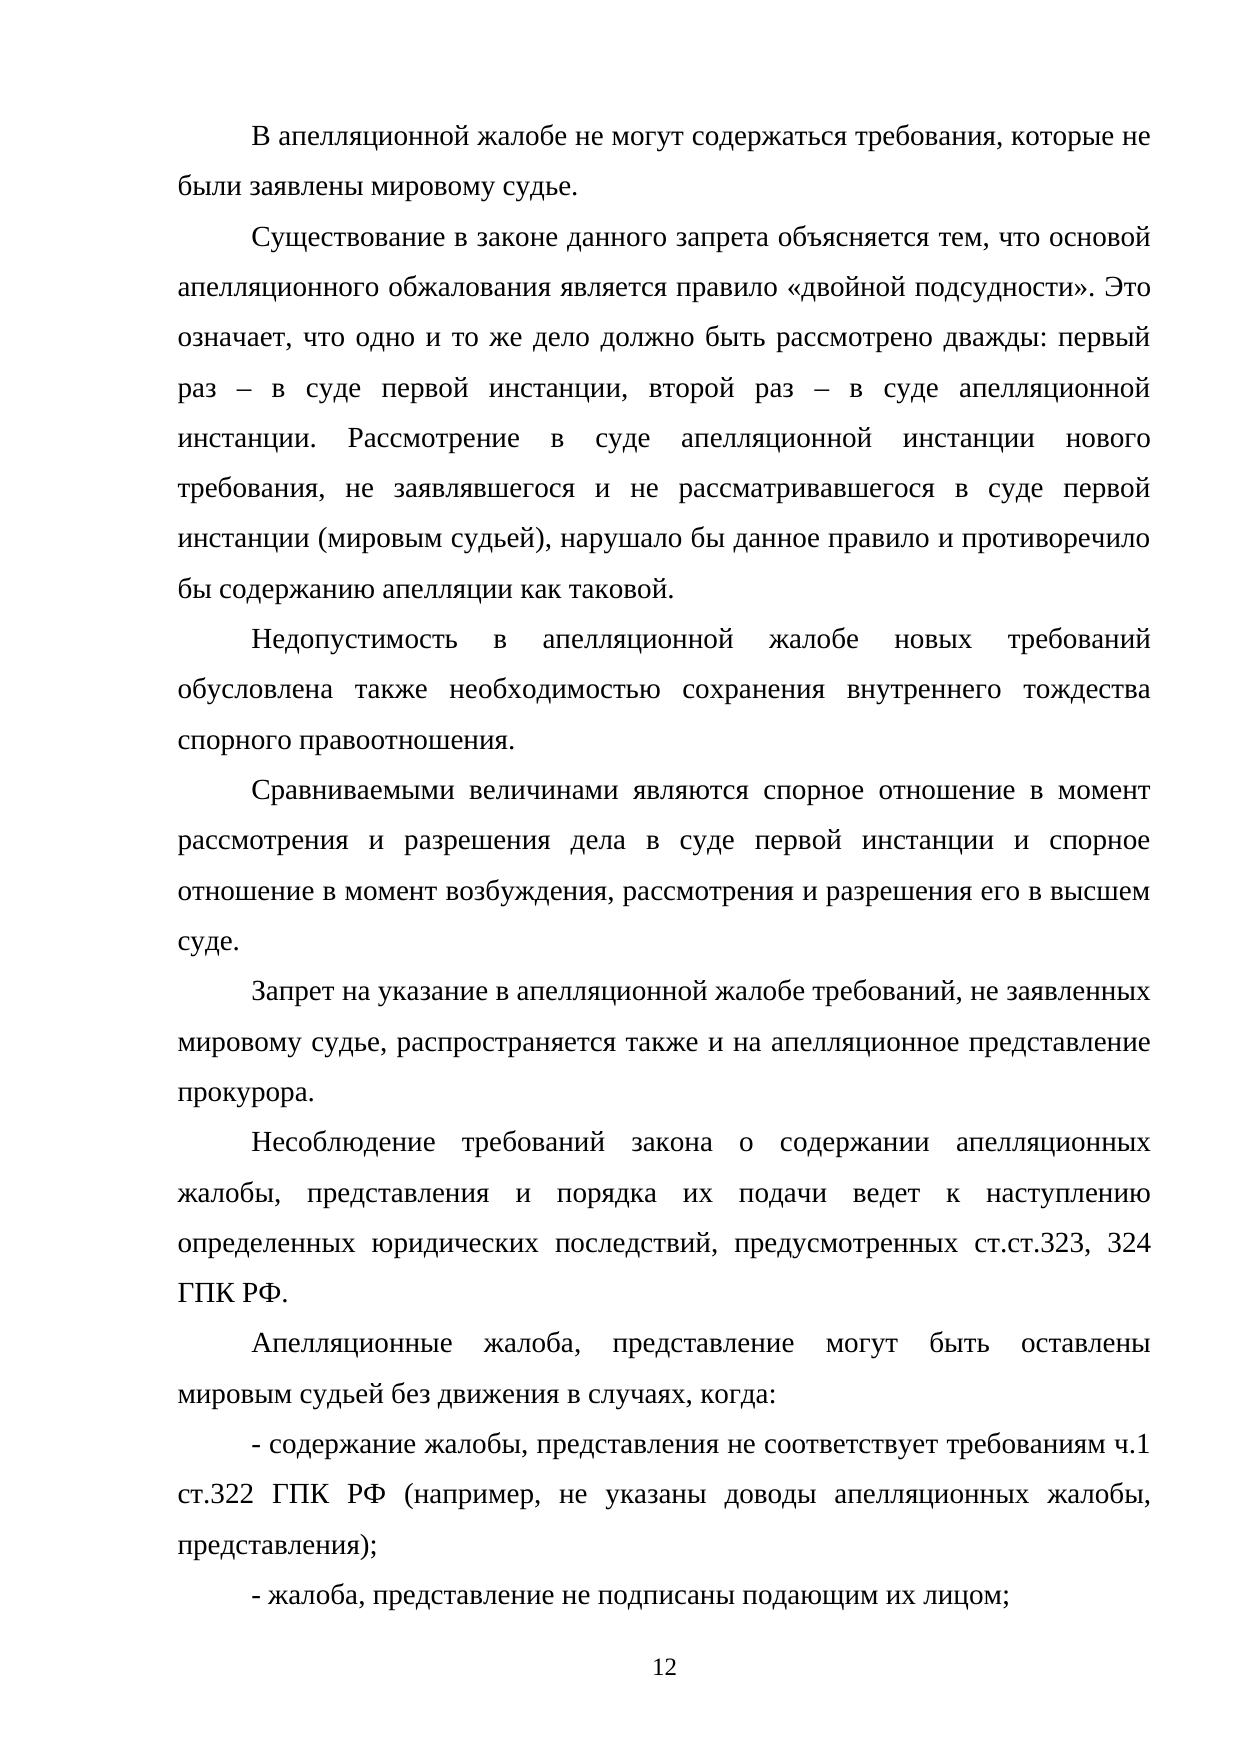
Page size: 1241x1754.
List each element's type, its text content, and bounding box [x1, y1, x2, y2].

text Существование в законе данного запрета объясняется тем, что основой апелляционного обжалования является правило «двойной подсудности». Это означает, что одно и то же дело должно быть рассмотрено дважды: первый раз – в суде первой инстанции, второй раз – в суде апелляционной инстанции. Рассмотрение в суде апелляционной инстанции нового требования, не заявлявшегося и не рассматривавшегося в суде первой инстанции (мировым судьей), нарушало бы данное правило и противоречило бы содержанию апелляции как таковой. [177, 219, 1152, 604]
text Несоблюдение требований закона о содержании апелляционных жалобы, представления и порядка их подачи ведет к наступлению определенных юридических последствий, предусмотренных ст.ст.323, 324 ГПК РФ. [177, 1124, 1152, 1309]
text В апелляционной жалобе не могут содержаться требования, которые не были заявлены мировому судье. [177, 118, 1152, 202]
text Запрет на указание в апелляционной жалобе требований, не заявленных мировому судье, распространяется также и на апелляционное представление прокурора. [177, 973, 1152, 1108]
text - содержание жалобы, представления не соответствует требованиям ч.1 ст.322 ГПК РФ (например, не указаны доводы апелляционных жалобы, представления); [177, 1426, 1152, 1560]
text Апелляционные жалоба, представление могут быть оставлены мировым судьей без движения в случаях, когда: [177, 1326, 1152, 1409]
text Сравниваемыми величинами являются спорное отношение в момент рассмотрения и разрешения дела в суде первой инстанции и спорное отношение в момент возбуждения, рассмотрения и разрешения его в высшем суде. [177, 772, 1152, 957]
text Недопустимость в апелляционной жалобе новых требований обусловлена также необходимостью сохранения внутреннего тождества спорного правоотношения. [177, 621, 1152, 755]
text - жалоба, представление не подписаны подающим их лицом; [177, 1577, 1152, 1611]
